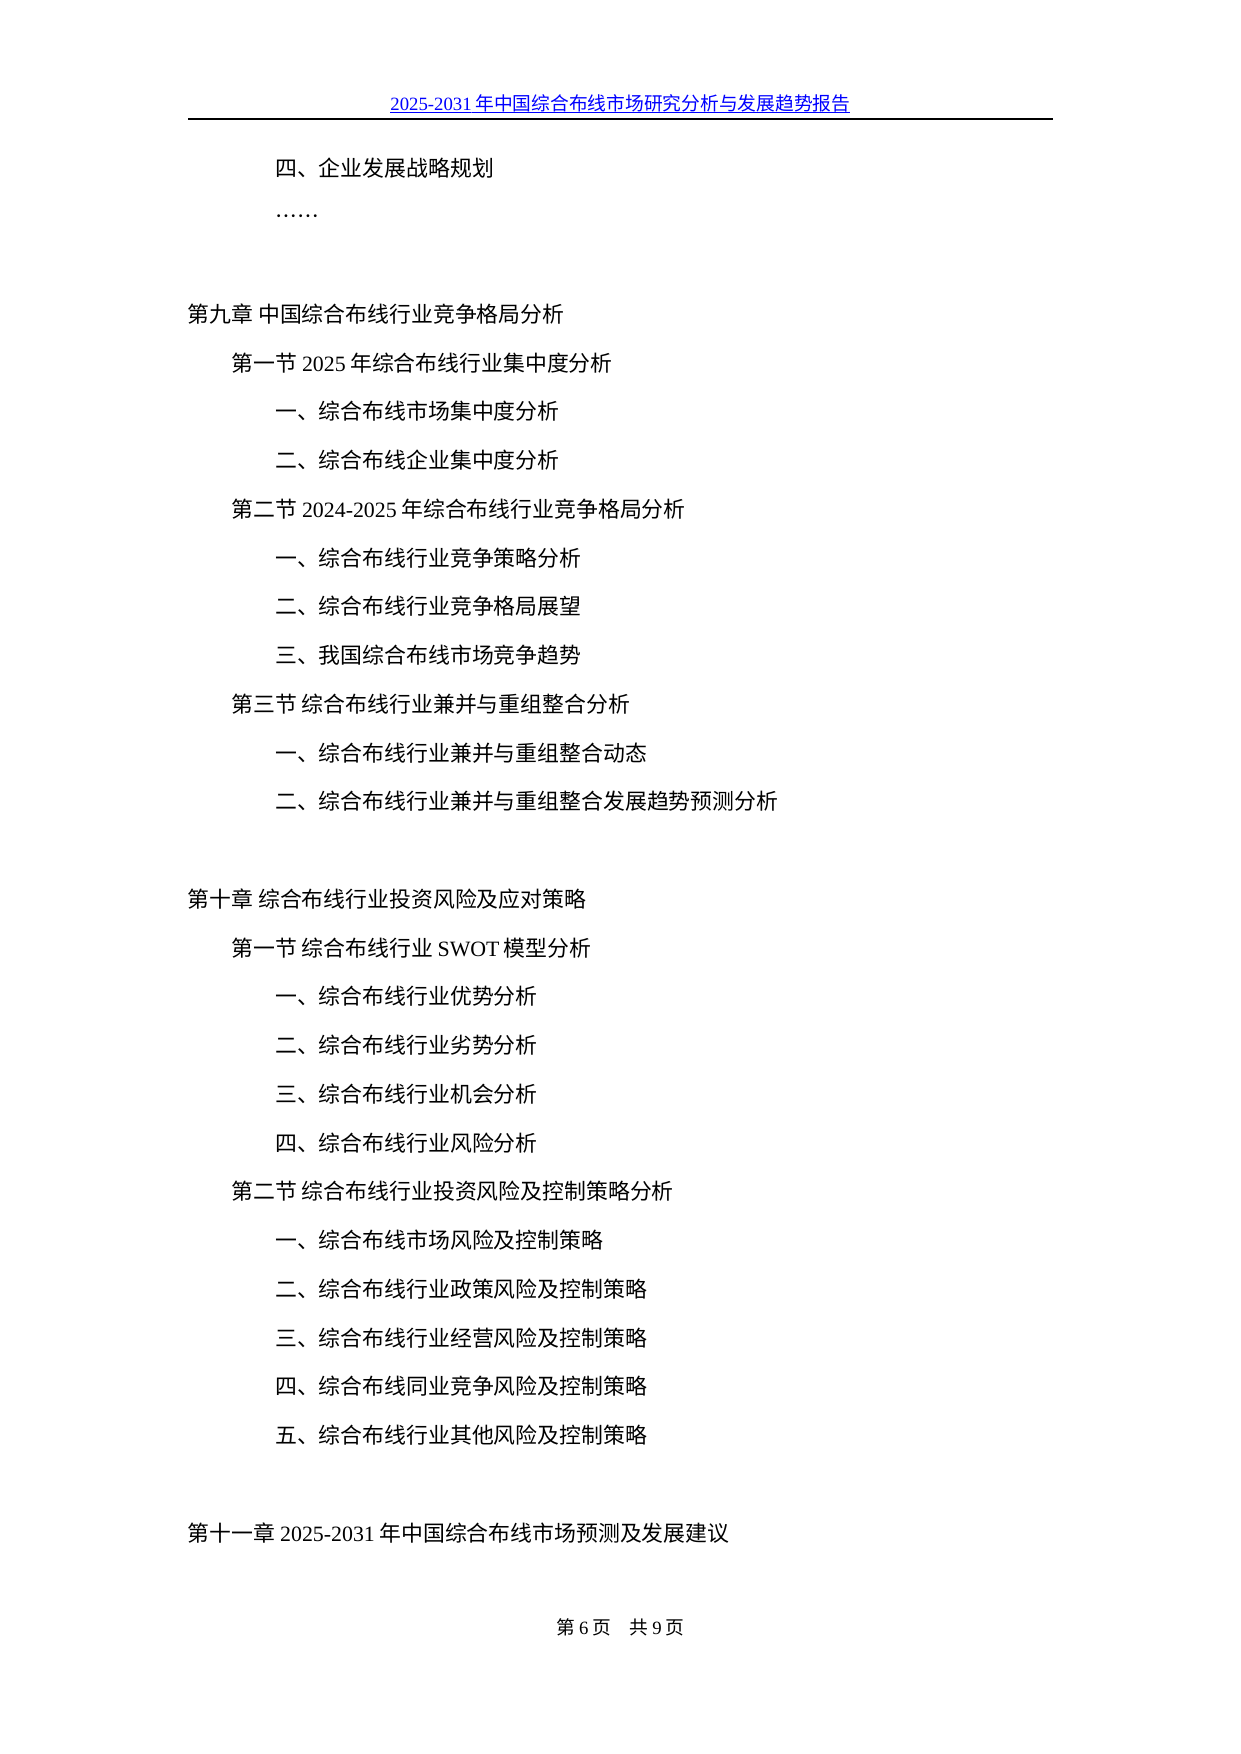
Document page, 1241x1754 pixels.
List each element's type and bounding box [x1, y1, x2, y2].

text [187, 150, 1053, 1548]
